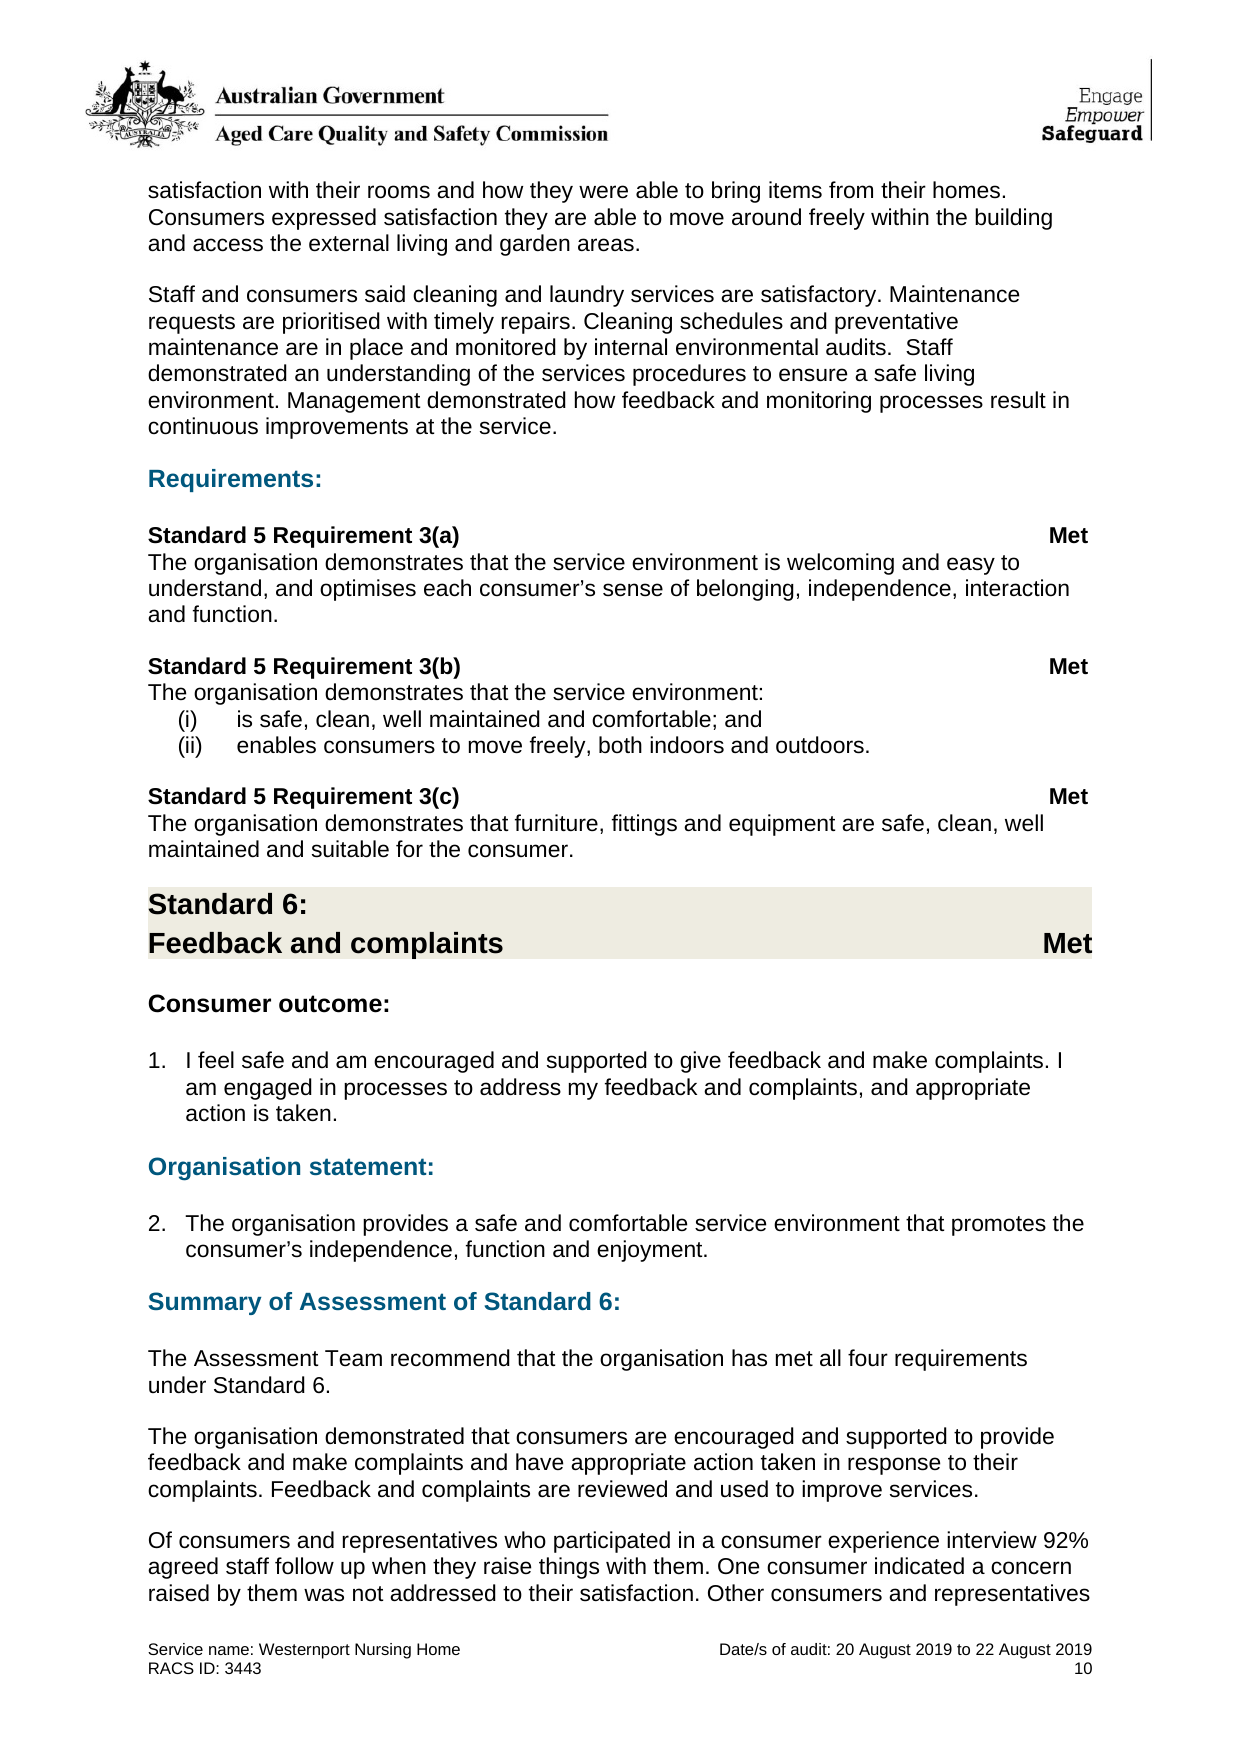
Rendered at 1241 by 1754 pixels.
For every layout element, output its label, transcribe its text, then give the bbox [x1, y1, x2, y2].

list The organisation provides a safe and comfortable service environment that promotes the consumer’s independence, function and enjoyment. [148, 1209, 1092, 1262]
text The organisation demonstrates that furniture, fittings and equipment are safe, clean, well maintained and suitable for the consumer. [148, 809, 1092, 862]
text Standard 5 Requirement 3(a) Met [148, 522, 1092, 549]
list I feel safe and am encouraged and supported to give feedback and make complaints. I am engaged in processes to address my feedback and complaints, and appropriate action is taken. [148, 1047, 1092, 1126]
list is safe, clean, well maintained and comfortable; and [177, 706, 1092, 732]
picture [0, 0, 1240, 169]
subtitle Standard 6: Feedback and complaints Met [148, 887, 1092, 959]
subtitle Consumer outcome: [148, 989, 1092, 1018]
text Standard 5 Requirement 3(c) Met [148, 783, 1092, 809]
text The organisation demonstrates that the service environment: [148, 679, 1092, 706]
list enables consumers to move freely, both indoors and outdoors. [177, 732, 1092, 758]
subtitle Requirements: [148, 464, 1092, 493]
text The Assessment Team recommend that the organisation has met all four requirements under Standard 6. [148, 1345, 1092, 1398]
text Staff and consumers said cleaning and laundry services are satisfactory. Maintenance requests are prioritised with timely repairs. Cleaning schedules and preventative maintenance are in place and monitored by internal environmental audits. Staff demonstrated an understanding of the services procedures to ensure a safe living environment. Management demonstrated how feedback and monitoring processes result in continuous improvements at the service. [148, 281, 1092, 439]
subtitle Organisation statement: [148, 1151, 1092, 1180]
subtitle Summary of Assessment of Standard 6: [148, 1287, 1092, 1316]
text The organisation demonstrates that the service environment is welcoming and easy to understand, and optimises each consumer’s sense of belonging, independence, interaction and function. [148, 549, 1092, 628]
text The organisation demonstrated that consumers are encouraged and supported to provide feedback and make complaints and have appropriate action taken in response to their complaints. Feedback and complaints are reviewed and used to improve services. [148, 1423, 1092, 1502]
text Standard 5 Requirement 3(b) Met [148, 653, 1092, 679]
